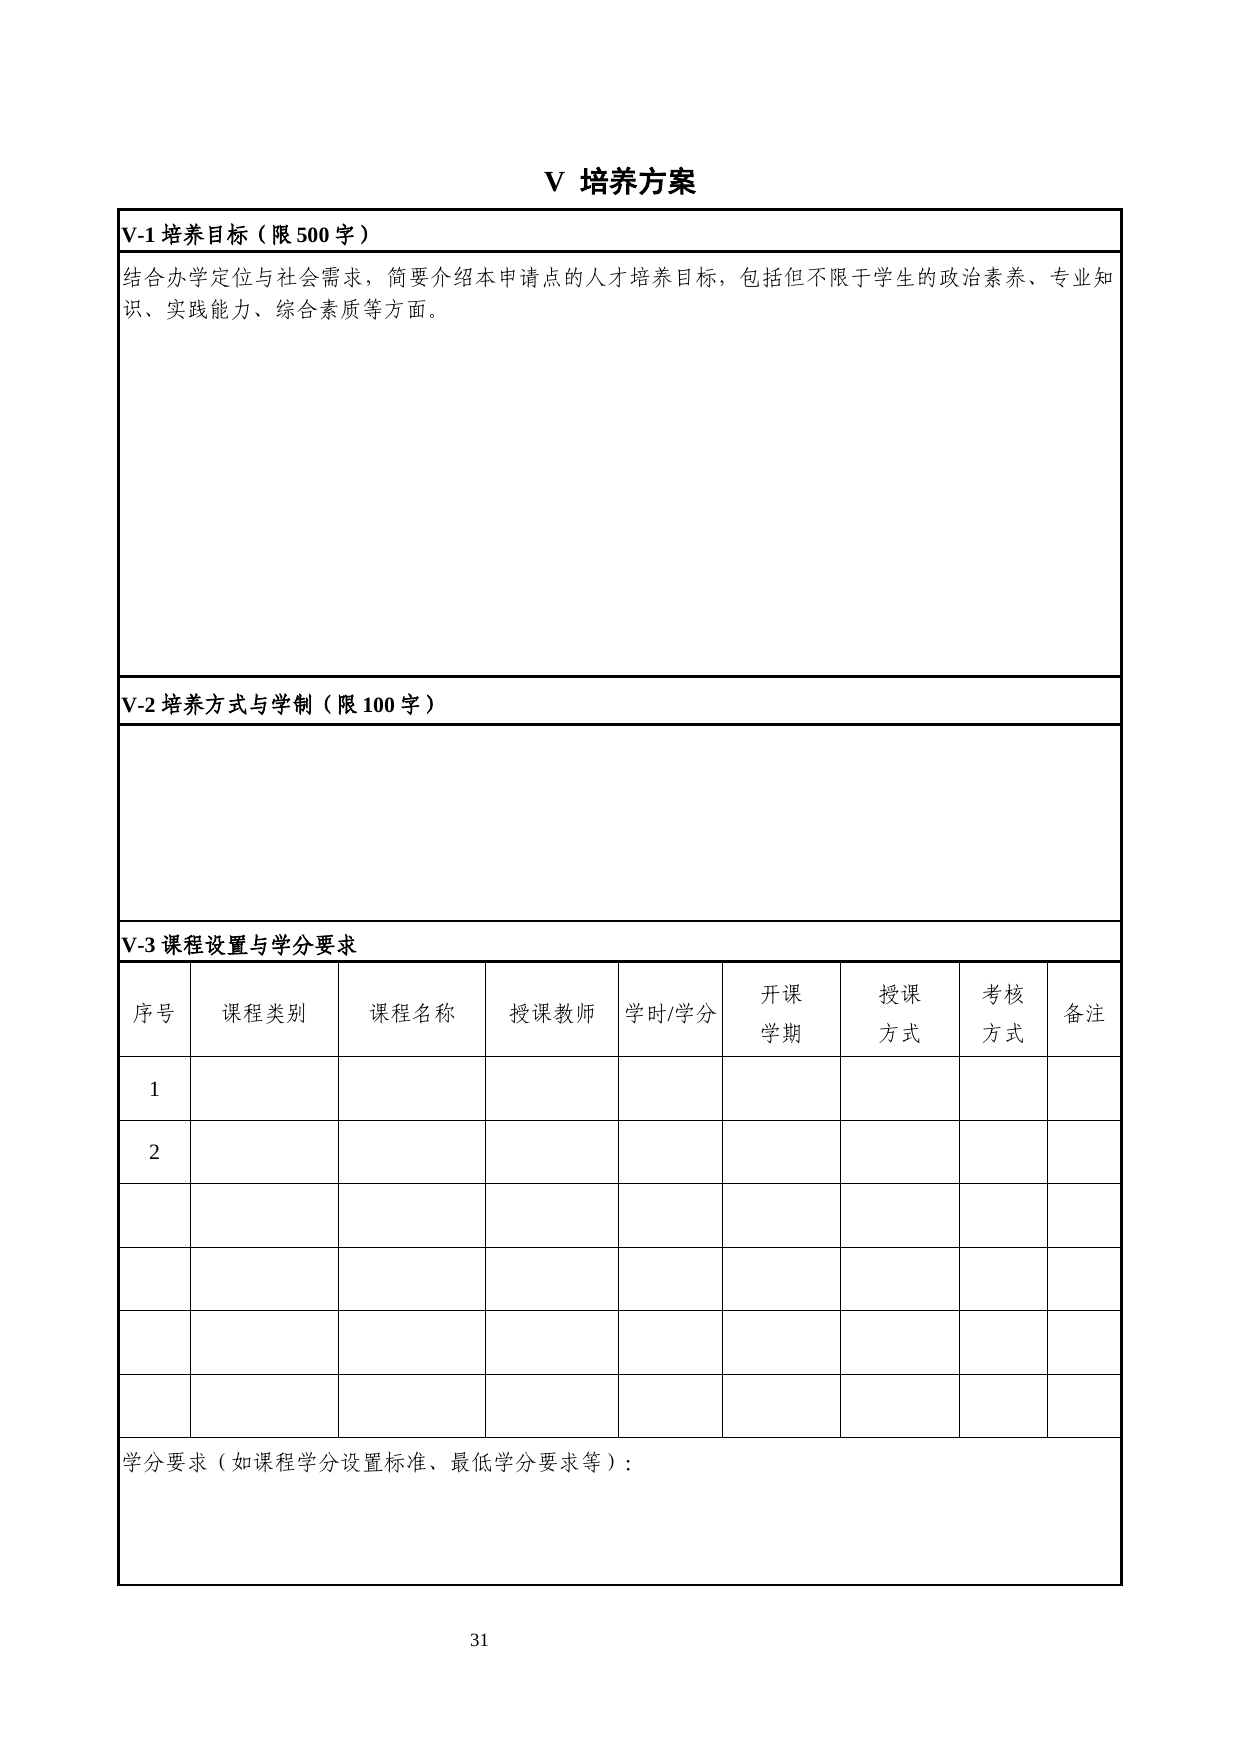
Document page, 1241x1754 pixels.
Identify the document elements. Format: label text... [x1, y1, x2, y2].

table_cell [339, 1121, 485, 1183]
table_cell [619, 1057, 722, 1119]
table_cell [191, 1248, 338, 1310]
table_cell [120, 1184, 190, 1247]
table_cell [619, 1121, 722, 1183]
table_cell [1048, 1311, 1120, 1374]
table_cell 开课 学期 [723, 963, 840, 1056]
table_cell [1048, 1121, 1120, 1183]
table_cell 序号 [120, 963, 190, 1056]
table_cell [486, 1248, 618, 1310]
table_cell V-2 培养方式与学制（限100字） [120, 678, 1120, 723]
table_cell [960, 1184, 1047, 1247]
table_cell [486, 1057, 618, 1119]
table_cell [619, 1311, 722, 1374]
table_cell [120, 726, 1120, 919]
table_cell [841, 1184, 959, 1247]
table_cell [841, 1311, 959, 1374]
table_cell 2 [120, 1121, 190, 1183]
table_cell [841, 1121, 959, 1183]
table_cell [486, 1311, 618, 1374]
table_cell 课程类别 [191, 963, 338, 1056]
table_cell [486, 1121, 618, 1183]
table_cell [120, 1248, 190, 1310]
table_cell [960, 1375, 1047, 1437]
table_cell V-3 课程设置与学分要求 [120, 922, 1120, 960]
table_cell 授课教师 [486, 963, 618, 1056]
table_cell 学时/学分 [619, 963, 722, 1056]
table_cell [960, 1121, 1047, 1183]
table_cell [486, 1184, 618, 1247]
table_cell [960, 1311, 1047, 1374]
table_cell [619, 1375, 722, 1437]
table_cell [960, 1057, 1047, 1119]
table_cell [120, 1311, 190, 1374]
table_cell [960, 1248, 1047, 1310]
table_cell 1 [120, 1057, 190, 1119]
table_cell [723, 1248, 840, 1310]
table_cell [191, 1121, 338, 1183]
table_cell 结合办学定位与社会需求，简要介绍本申请点的人才培养目标，包括但不限于学生的政治素养、专业知识、实践能力、综合素质等方面。 [120, 253, 1120, 675]
table_cell [723, 1121, 840, 1183]
table_cell 授课 方式 [841, 963, 959, 1056]
table_cell [723, 1184, 840, 1247]
table_cell [723, 1375, 840, 1437]
table_cell [191, 1311, 338, 1374]
table_cell [1048, 1184, 1120, 1247]
table_cell [339, 1311, 485, 1374]
table_cell [486, 1375, 618, 1437]
table_cell [191, 1375, 338, 1437]
table_cell [120, 1375, 190, 1437]
table_cell [1048, 1057, 1120, 1119]
table_cell 备注 [1048, 963, 1120, 1056]
table_cell [1048, 1248, 1120, 1310]
table_cell [619, 1248, 722, 1310]
table_cell [723, 1311, 840, 1374]
table_cell [339, 1184, 485, 1247]
table_cell [339, 1057, 485, 1119]
table_cell [1048, 1375, 1120, 1437]
table_cell [841, 1375, 959, 1437]
table_cell [841, 1057, 959, 1119]
table_cell [339, 1248, 485, 1310]
table_cell 考核 方式 [960, 963, 1047, 1056]
table_cell 课程名称 [339, 963, 485, 1056]
table_cell [841, 1248, 959, 1310]
table_cell [191, 1184, 338, 1247]
table_cell [723, 1057, 840, 1119]
table_cell 学分要求（如课程学分设置标准、最低学分要求等）： [120, 1438, 1120, 1584]
table_cell [191, 1057, 338, 1119]
table_cell [619, 1184, 722, 1247]
table_cell [339, 1375, 485, 1437]
table_header V-1 培养目标（限500字） [120, 211, 1120, 250]
text V 培养方案 [187, 162, 1053, 197]
